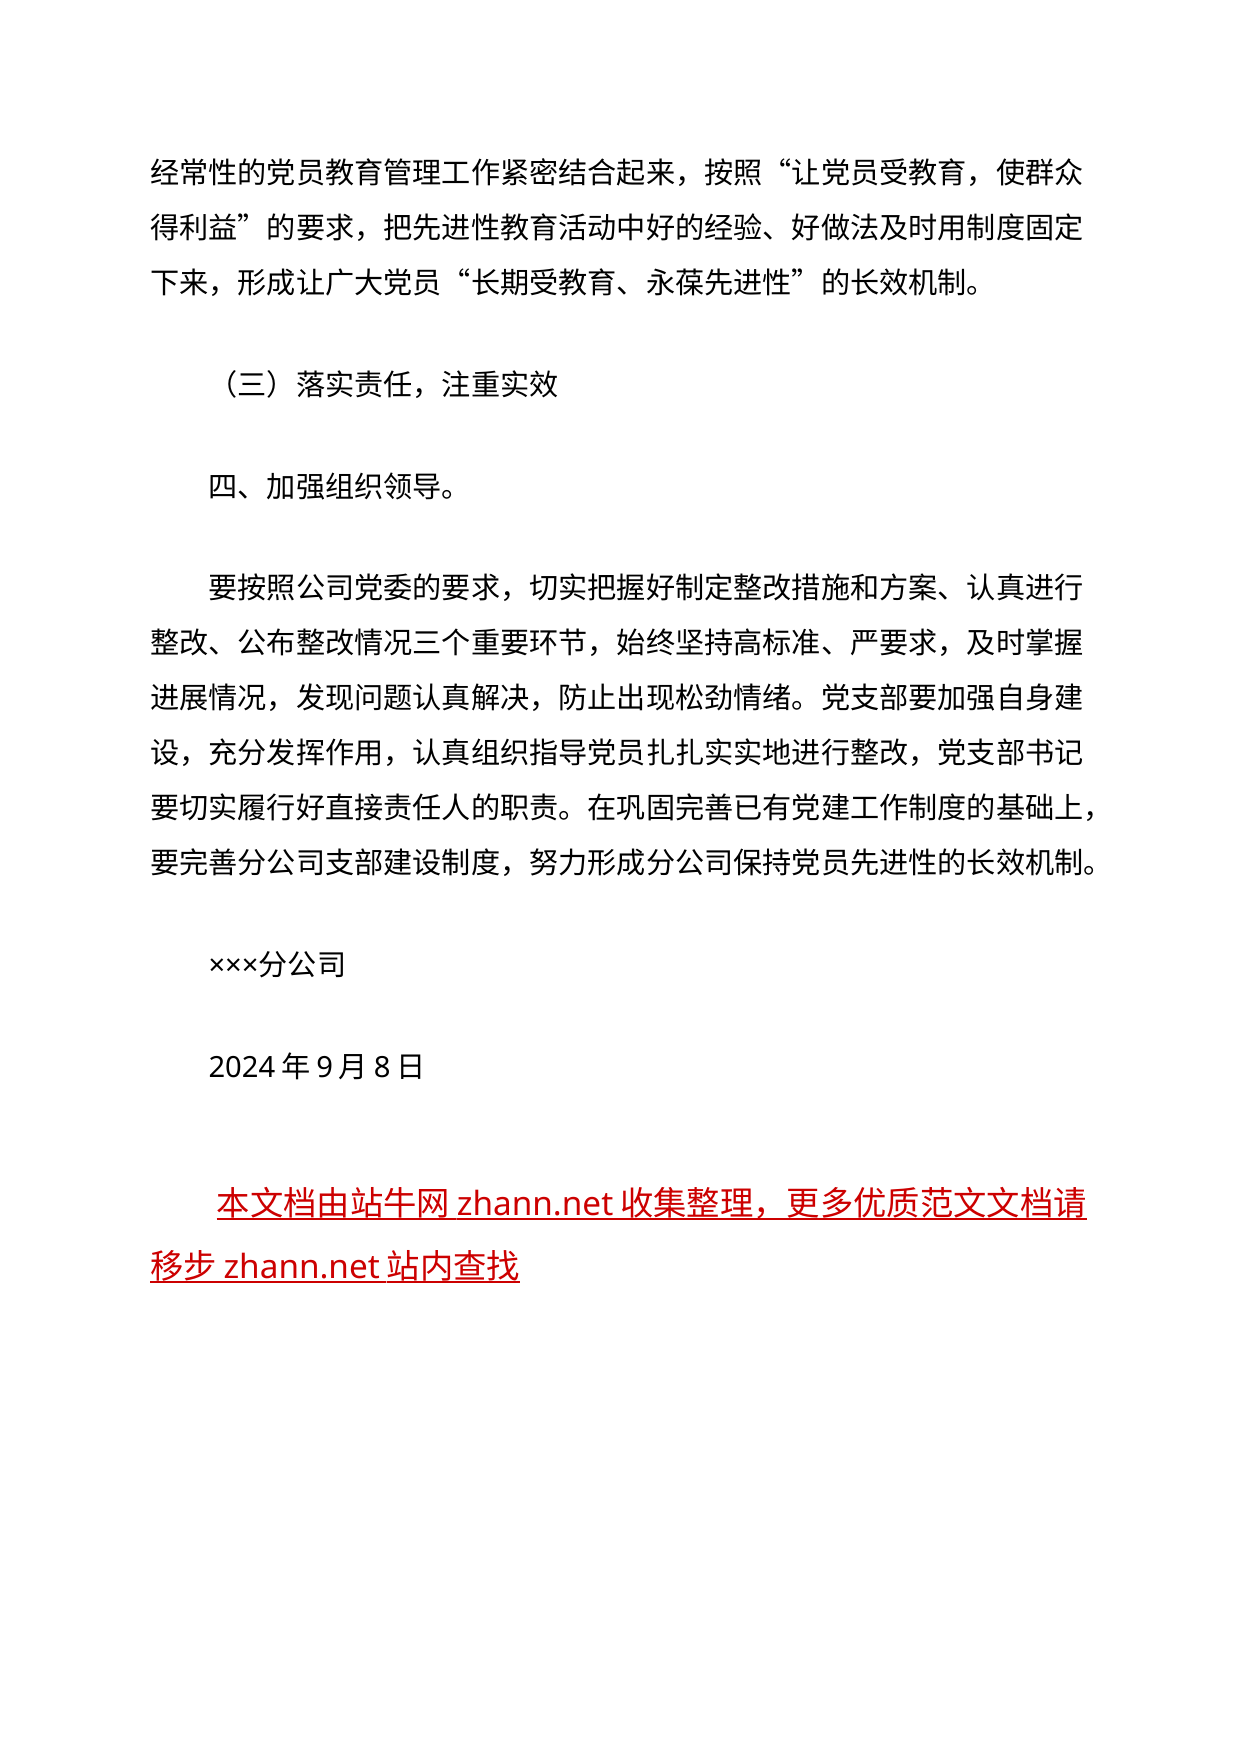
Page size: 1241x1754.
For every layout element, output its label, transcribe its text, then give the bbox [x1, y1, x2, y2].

text （三）落实责任，注重实效 [150, 362, 1090, 404]
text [150, 150, 1090, 302]
text 本文档由站牛网zhann.net收集整理，更多优质范文文档请移步zhann.net站内查找 [150, 1177, 1090, 1288]
text 2024年9月8日 [150, 1043, 1090, 1086]
text 要按照公司党委的要求，切实把握好制定整改措施和方案、认真进行整改、公布整改情况三个重要环节，始终坚持高标准、严要求，及时掌握进展情况，发现问题认真解决，防止出现松劲情绪。党支部要加强自身建设，充分发挥作用，认真组织指导党员扎扎实实地进行整改，党支部书记要切实履行好直接责任人的职责。在巩固完善已有党建工作制度的基础上，要完善分公司支部建设制度，努力形成分公司保持党员先进性的长效机制。 [150, 565, 1090, 882]
text 四、加强组织领导。 [150, 463, 1090, 506]
text ×××分公司 [150, 941, 1090, 984]
